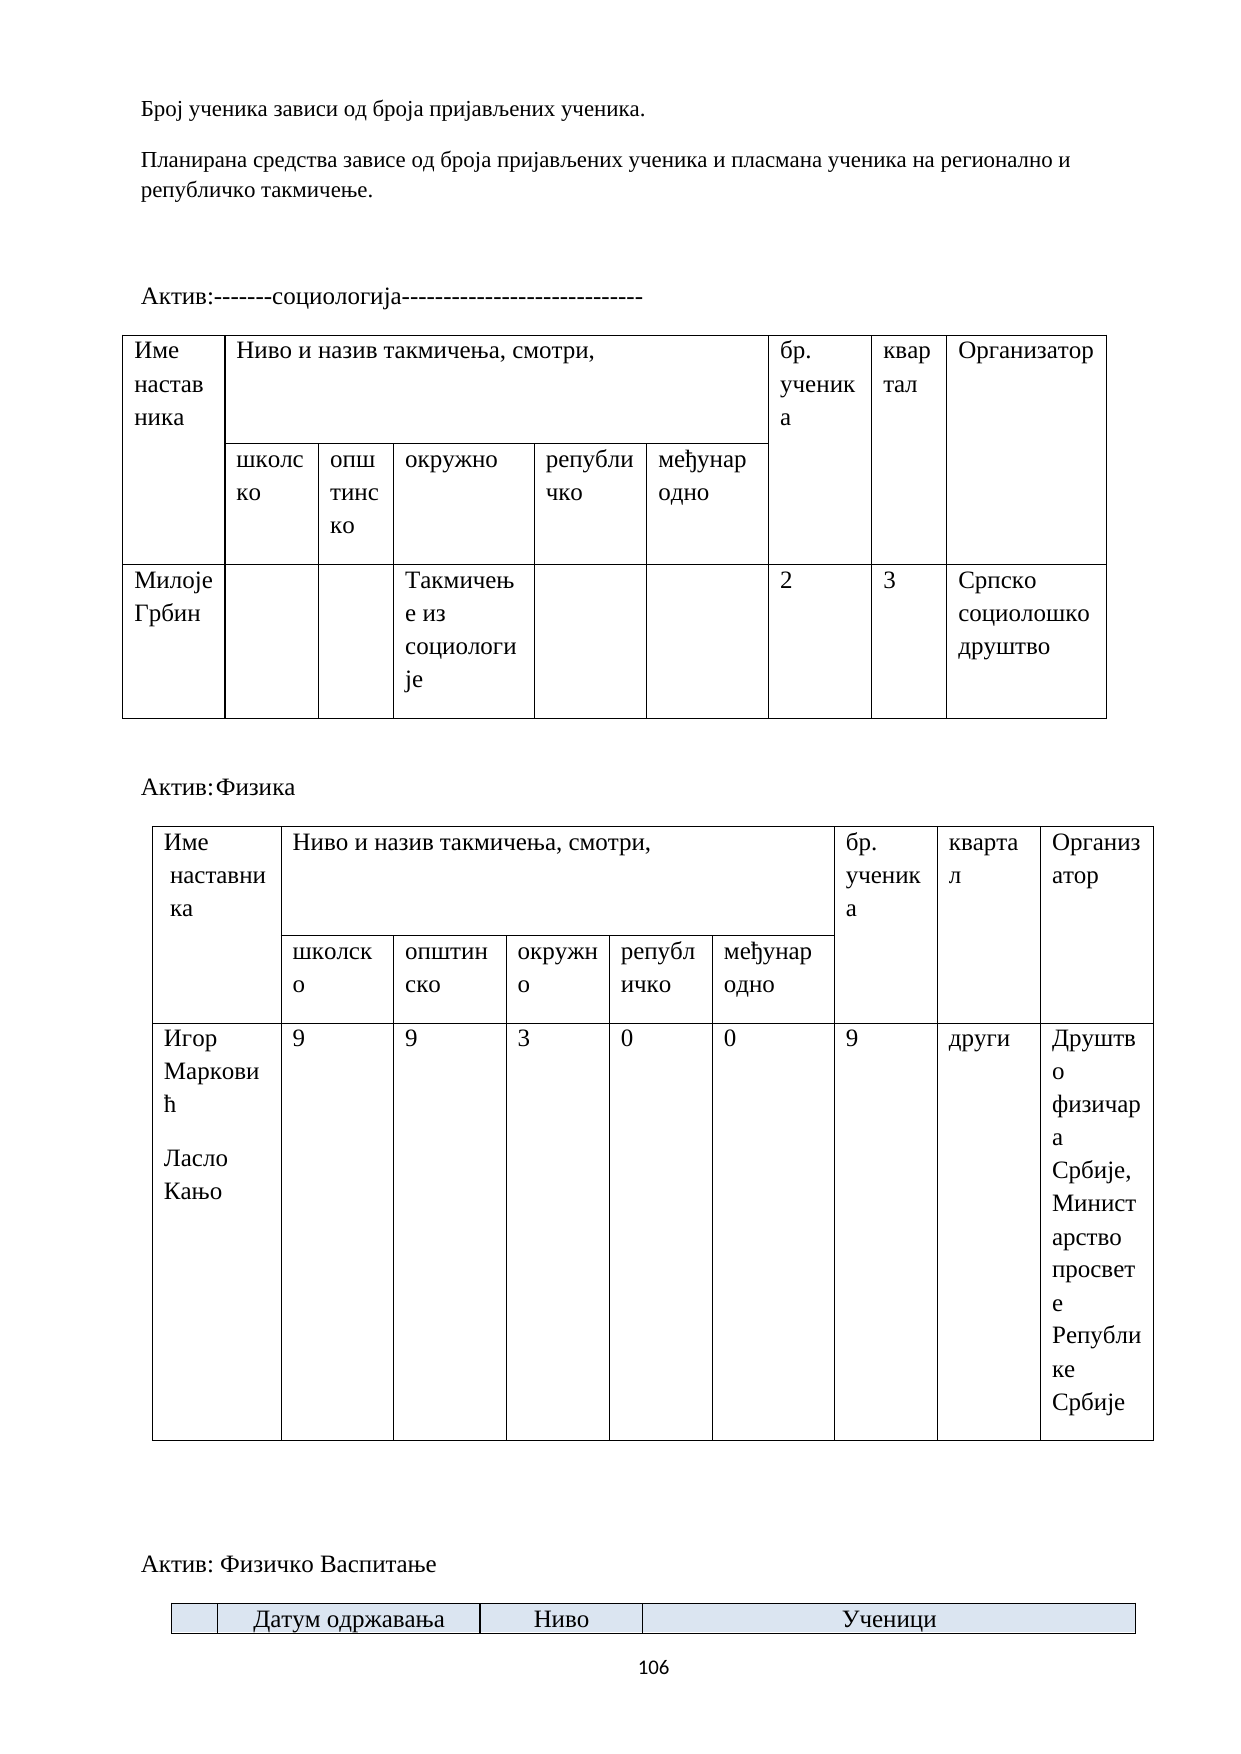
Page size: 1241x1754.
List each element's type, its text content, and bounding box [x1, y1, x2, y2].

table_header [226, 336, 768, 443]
text Број ученика зависи од броја пријављених ученика. [141, 94, 1166, 121]
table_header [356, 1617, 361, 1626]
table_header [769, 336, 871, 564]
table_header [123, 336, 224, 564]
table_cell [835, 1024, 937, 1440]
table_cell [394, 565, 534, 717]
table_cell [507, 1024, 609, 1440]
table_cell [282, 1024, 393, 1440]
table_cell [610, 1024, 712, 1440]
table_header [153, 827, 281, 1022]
text Актив:-------социологија----------------------------- [141, 281, 1166, 309]
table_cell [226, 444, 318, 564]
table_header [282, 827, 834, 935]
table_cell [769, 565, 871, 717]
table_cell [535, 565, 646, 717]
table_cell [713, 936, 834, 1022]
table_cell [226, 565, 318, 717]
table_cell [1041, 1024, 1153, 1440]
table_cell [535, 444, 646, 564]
text Актив: Физика [141, 772, 1166, 801]
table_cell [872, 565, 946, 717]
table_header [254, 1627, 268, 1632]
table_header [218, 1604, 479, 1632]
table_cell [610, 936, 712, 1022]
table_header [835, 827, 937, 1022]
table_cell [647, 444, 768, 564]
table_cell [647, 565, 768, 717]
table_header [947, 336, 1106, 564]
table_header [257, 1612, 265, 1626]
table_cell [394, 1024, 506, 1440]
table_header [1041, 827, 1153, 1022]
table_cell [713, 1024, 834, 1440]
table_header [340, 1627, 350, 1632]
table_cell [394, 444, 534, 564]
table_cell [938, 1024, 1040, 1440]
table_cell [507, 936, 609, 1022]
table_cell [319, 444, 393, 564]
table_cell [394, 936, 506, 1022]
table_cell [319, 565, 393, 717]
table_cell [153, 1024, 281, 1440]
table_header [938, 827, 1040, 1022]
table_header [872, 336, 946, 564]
text Планирана средства зависе од броја пријављених ученика и пласмана ученика на регионално и републичко такмичење. [141, 146, 1166, 202]
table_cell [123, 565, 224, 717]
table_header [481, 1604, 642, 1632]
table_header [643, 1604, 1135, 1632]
text Актив: Физичко Васпитање [141, 1549, 1166, 1578]
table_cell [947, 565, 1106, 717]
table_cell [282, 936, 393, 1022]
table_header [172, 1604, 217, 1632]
